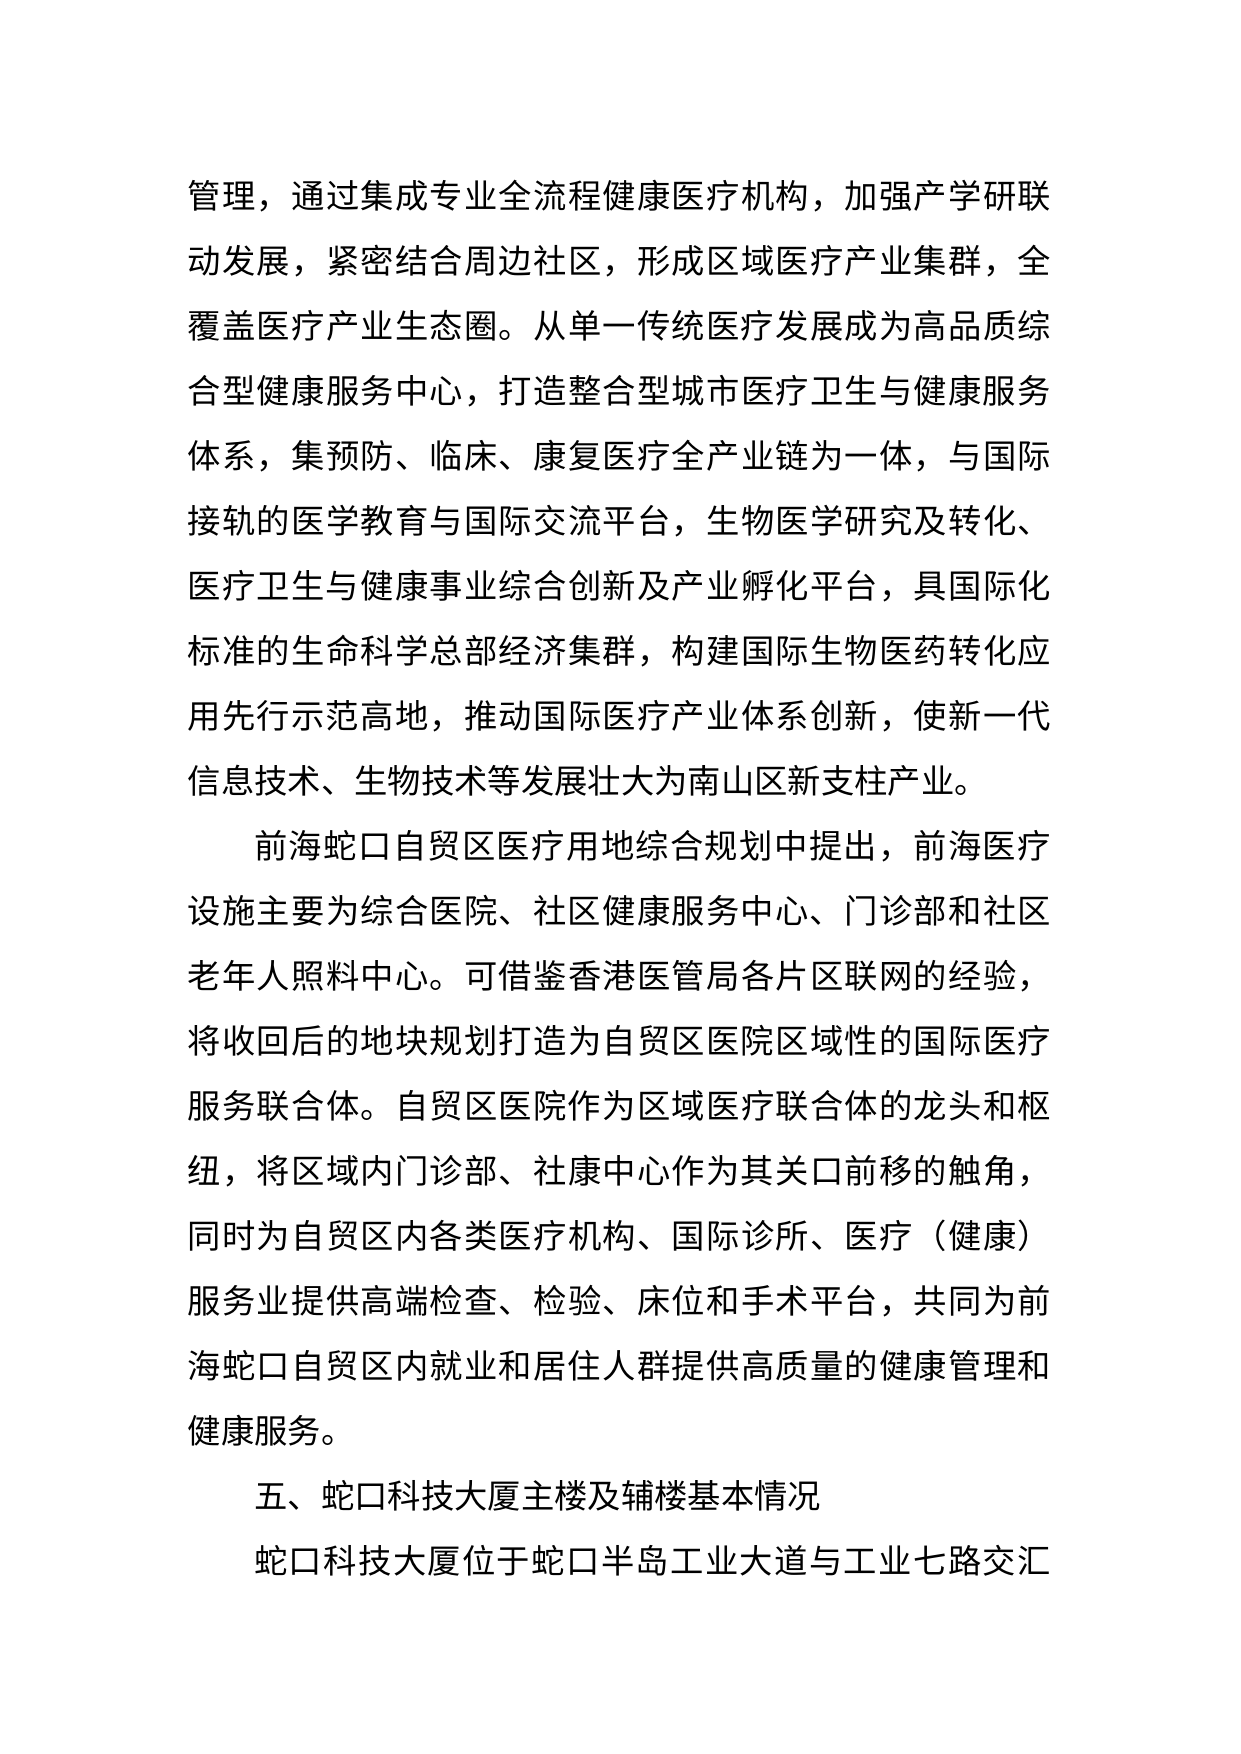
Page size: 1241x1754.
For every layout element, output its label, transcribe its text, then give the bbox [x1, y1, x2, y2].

text 五、蛇口科技大厦主楼及辅楼基本情况 [187, 1462, 1053, 1527]
text 前海蛇口自贸区医疗用地综合规划中提出，前海医疗设施主要为综合医院、社区健康服务中心、门诊部和社区老年人照料中心。可借鉴香港医管局各片区联网的经验，将收回后的地块规划打造为自贸区医院区域性的国际医疗服务联合体。自贸区医院作为区域医疗联合体的龙头和枢纽，将区域内门诊部、社康中心作为其关口前移的触角，同时为自贸区内各类医疗机构、国际诊所、医疗（健康）服务业提供高端检查、检验、床位和手术平台，共同为前海蛇口自贸区内就业和居住人群提供高质量的健康管理和健康服务。 [187, 812, 1053, 1462]
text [187, 1527, 1053, 1592]
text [187, 162, 1053, 812]
